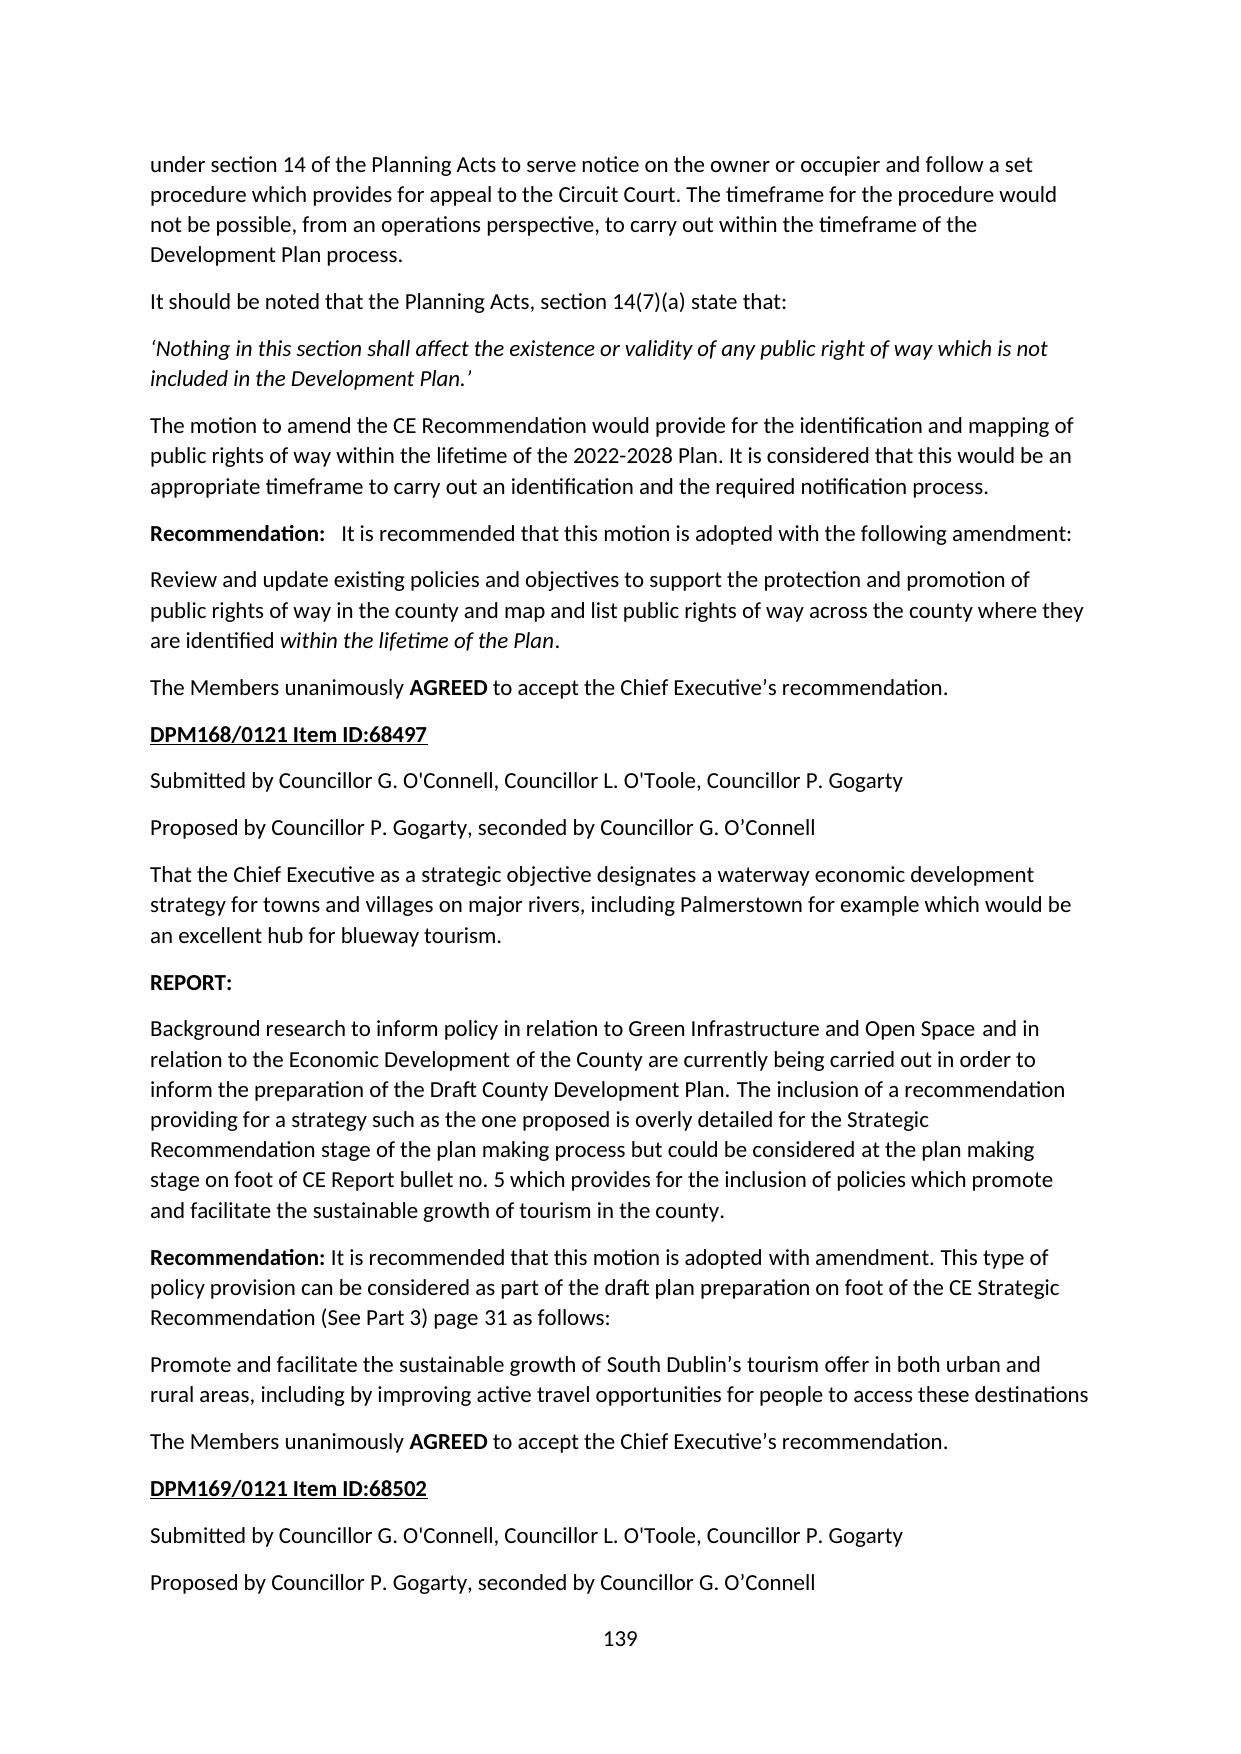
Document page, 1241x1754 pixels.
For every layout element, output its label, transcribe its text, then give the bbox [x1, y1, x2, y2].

text Submitted by Councillor G. O'Connell, Councillor L. O'Toole, Councillor P. Gogarty [150, 767, 1090, 795]
text Proposed by Councillor P. Gogarty, seconded by Councillor G. O’Connell [150, 813, 1090, 842]
text Recommendation: It is recommended that this motion is adopted with the following amendment: [150, 519, 1090, 547]
text Proposed by Councillor P. Gogarty, seconded by Councillor G. O’Connell [150, 1568, 1090, 1596]
text Recommendation: It is recommended that this motion is adopted with amendment. This type of policy provision can be considered as part of the draft plan preparation on foot of the CE Strategic Recommendation (See Part 3) page 31 as follows: [150, 1243, 1090, 1331]
text DPM169/0121 Item ID:68502 [150, 1474, 1090, 1502]
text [150, 150, 1090, 269]
text REPORT: [150, 968, 1090, 996]
text The Members unanimously AGREED to accept the Chief Executive’s recommendation. [150, 1427, 1090, 1455]
text Promote and facilitate the sustainable growth of South Dublin’s tourism offer in both urban and rural areas, including by improving active travel opportunities for people to access these destinations [150, 1350, 1090, 1408]
text The motion to amend the CE Recommendation would provide for the identification and mapping of public rights of way within the lifetime of the 2022-2028 Plan. It is considered that this would be an appropriate timeframe to carry out an identification and the required notification process. [150, 411, 1090, 500]
text Review and update existing policies and objectives to support the protection and promotion of public rights of way in the county and map and list public rights of way across the county where they are identified within the lifetime of the Plan. [150, 566, 1090, 654]
text Background research to inform policy in relation to Green Infrastructure and Open Space and in relation to the Economic Development of the County are currently being carried out in order to inform the preparation of the Draft County Development Plan. The inclusion of a recommendation providing for a strategy such as the one proposed is overly detailed for the Strategic Recommendation stage of the plan making process but could be considered at the plan making stage on foot of CE Report bullet no. 5 which provides for the inclusion of policies which promote and facilitate the sustainable growth of tourism in the county. [150, 1014, 1090, 1224]
text That the Chief Executive as a strategic objective designates a waterway economic development strategy for towns and villages on major rivers, including Palmerstown for example which would be an excellent hub for blueway tourism. [150, 860, 1090, 949]
text It should be noted that the Planning Acts, section 14(7)(a) state that: [150, 287, 1090, 316]
text The Members unanimously AGREED to accept the Chief Executive’s recommendation. [150, 673, 1090, 701]
text ‘Nothing in this section shall affect the existence or validity of any public right of way which is not included in the Development Plan.’ [150, 334, 1090, 393]
text Submitted by Councillor G. O'Connell, Councillor L. O'Toole, Councillor P. Gogarty [150, 1521, 1090, 1549]
text DPM168/0121 Item ID:68497 [150, 720, 1090, 748]
